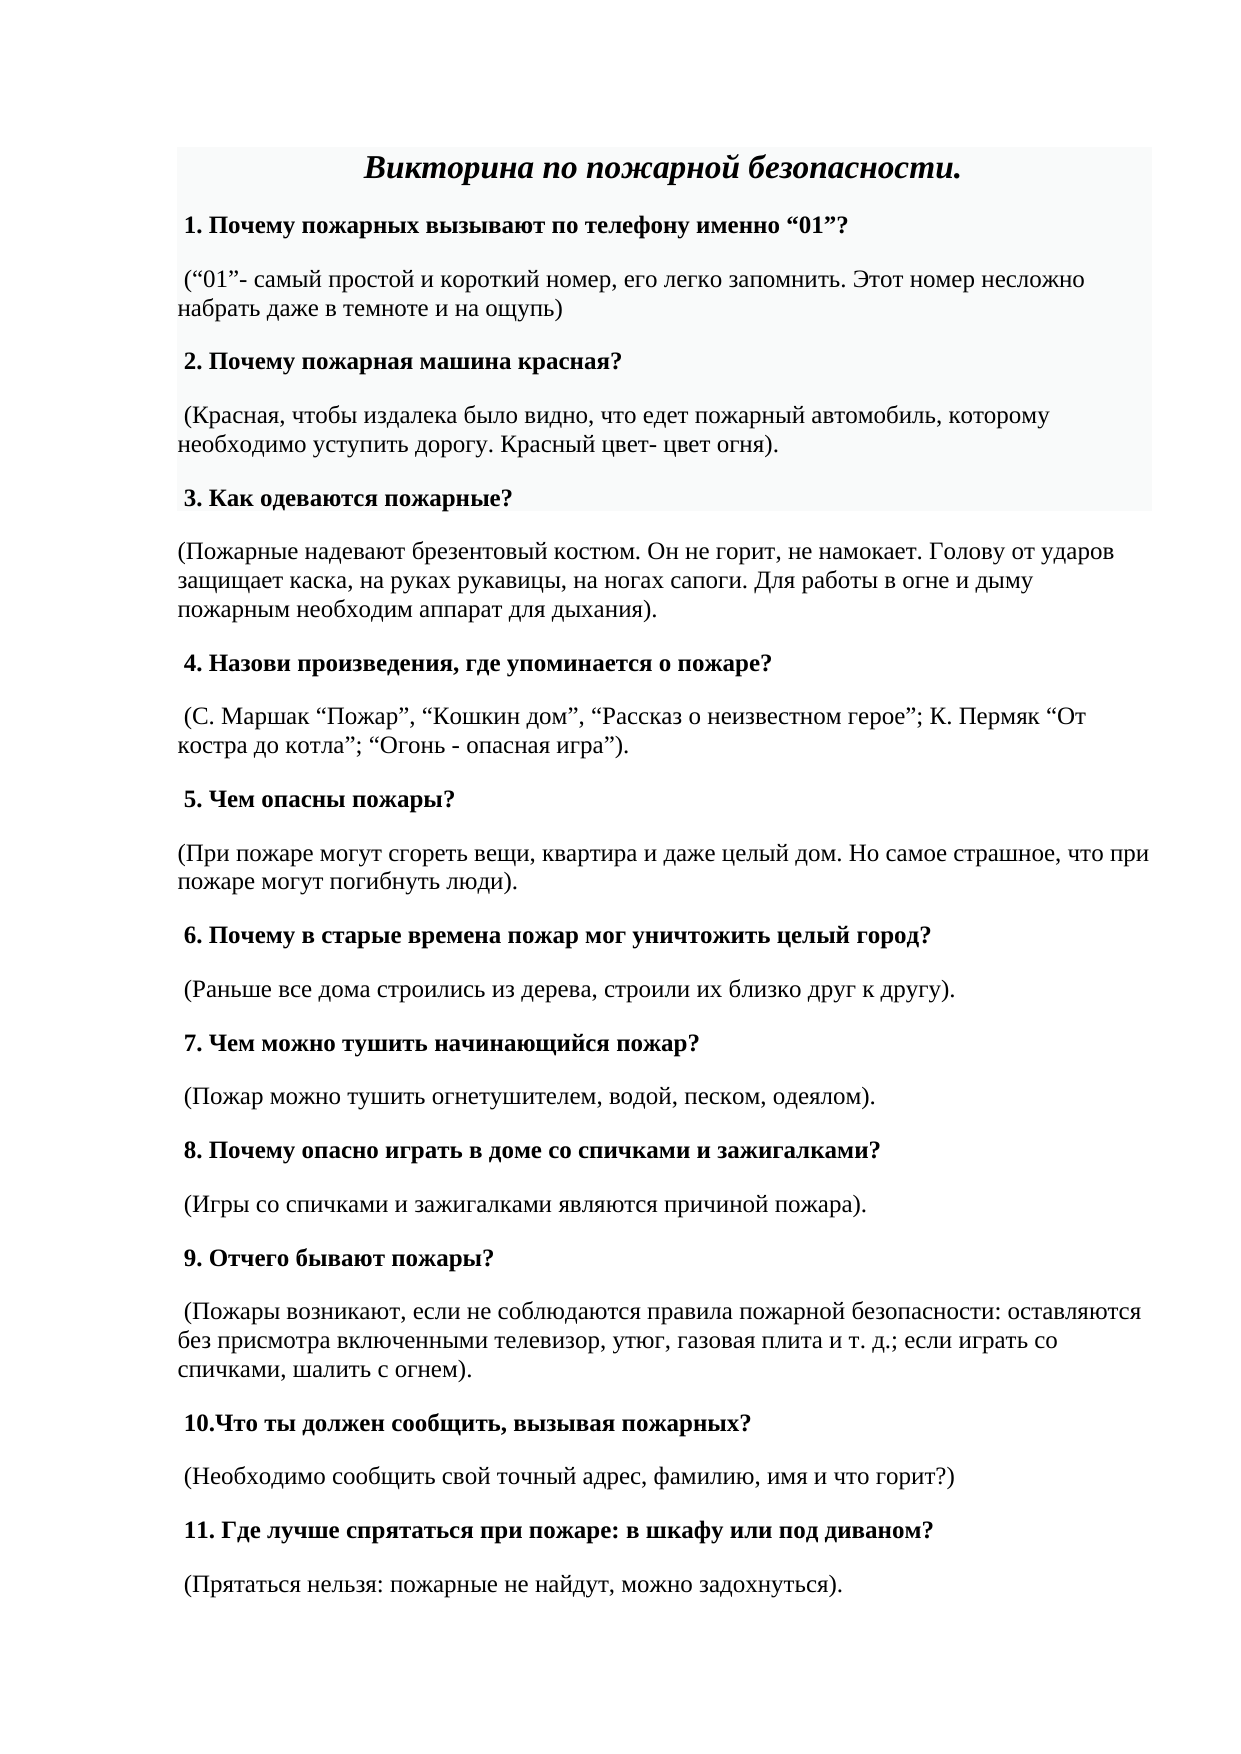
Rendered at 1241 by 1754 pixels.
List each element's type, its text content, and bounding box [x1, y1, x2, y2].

text (Необходимо сообщить свой точный адрес, фамилию, имя и что горит?) [177, 1461, 1152, 1490]
text (Пожары возникают, если не соблюдаются правила пожарной безопасности: оставляются без присмотра включенными телевизор, утюг, газовая плита и т. д.; если играть со спичками, шалить с огнем). [177, 1296, 1152, 1383]
text 5. Чем опасны пожары? [177, 784, 1152, 813]
text 8. Почему опасно играть в доме со спичками и зажигалками? [177, 1135, 1152, 1164]
text (“01”- самый простой и короткий номер, его легко запомнить. Этот номер несложно набрать даже в темноте и на ощупь) [177, 264, 1152, 321]
text (Пожар можно тушить огнетушителем, водой, песком, одеялом). [177, 1081, 1152, 1110]
text (Прятаться нельзя: пожарные не найдут, можно задохнуться). [177, 1569, 1152, 1598]
text (С. Маршак “Пожар”, “Кошкин дом”, “Рассказ о неизвестном герое”; К. Пермяк “От костра до котла”; “Огонь - опасная игра”). [177, 701, 1152, 759]
text 11. Где лучше спрятаться при пожаре: в шкафу или под диваном? [177, 1515, 1152, 1544]
text (Игры со спичками и зажигалками являются причиной пожара). [177, 1189, 1152, 1218]
text 1. Почему пожарных вызывают по телефону именно “01”? [177, 210, 1152, 239]
text (Красная, чтобы издалека было видно, что едет пожарный автомобиль, которому необходимо уступить дорогу. Красный цвет- цвет огня). [177, 400, 1152, 458]
text Викторина по пожарной безопасности. [177, 147, 1152, 185]
text (Раньше все дома строились из дерева, строили их близко друг к другу). [177, 974, 1152, 1003]
text 3. Как одеваются пожарные? [177, 483, 1152, 511]
text 6. Почему в старые времена пожар мог уничтожить целый город? [177, 920, 1152, 949]
text 7. Чем можно тушить начинающийся пожар? [177, 1028, 1152, 1056]
text 9. Отчего бывают пожары? [177, 1243, 1152, 1271]
text 2. Почему пожарная машина красная? [177, 346, 1152, 375]
text 10.Что ты должен сообщить, вызывая пожарных? [177, 1408, 1152, 1436]
text 4. Назови произведения, где упоминается о пожаре? [177, 648, 1152, 676]
text (Пожарные надевают брезентовый костюм. Он не горит, не намокает. Голову от ударов защищает каска, на руках рукавицы, на ногах сапоги. Для работы в огне и дыму пожарным необходим аппарат для дыхания). [177, 536, 1152, 623]
text (При пожаре могут сгореть вещи, квартира и даже целый дом. Но самое страшное, что при пожаре могут погибнуть люди). [177, 838, 1152, 895]
